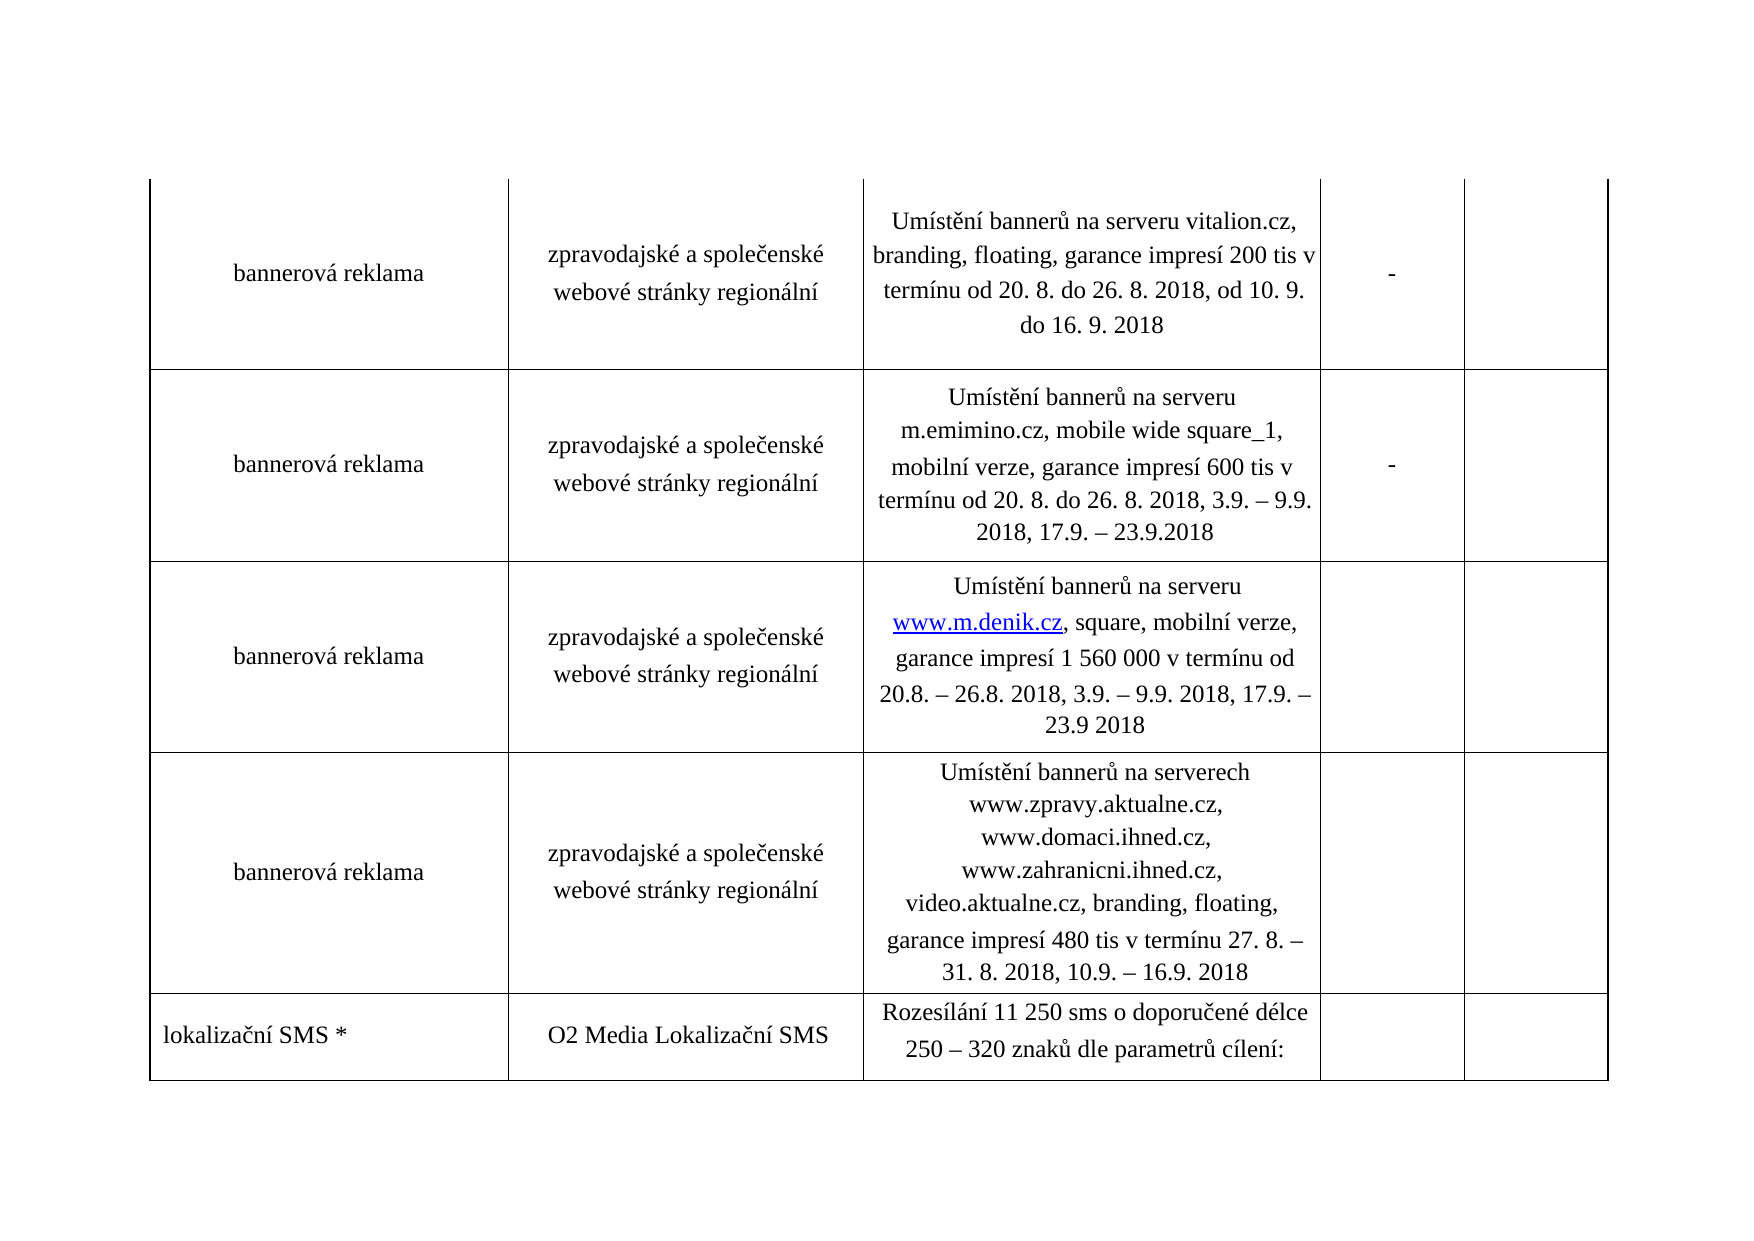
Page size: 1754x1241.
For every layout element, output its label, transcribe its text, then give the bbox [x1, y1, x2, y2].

table_header - [1321, 179, 1464, 369]
table_cell [1321, 562, 1464, 752]
table_cell bannerová reklama [151, 753, 508, 992]
table_cell bannerová reklama [151, 370, 508, 561]
table_cell - [1321, 370, 1464, 561]
table_cell zpravodajské a společenské webové stránky regionální [509, 753, 863, 992]
table_cell zpravodajské a společenské webové stránky regionální [509, 562, 863, 752]
table_header Umístění bannerů na serveru vitalion.cz, branding, floating, garance impresí 200 tis v termínu od 20. 8. do 26. 8. 2018, od 10. 9. do 16. 9. 2018 [864, 179, 1320, 369]
table_cell Umístění bannerů na serverech www.zpravy.aktualne.cz, www.domaci.ihned.cz, www.zahranicni.ihned.cz, video.aktualne.cz, branding, floating, garance impresí 480 tis v termínu 27. 8. – 31. 8. 2018, 10.9. – 16.9. 2018 [864, 753, 1320, 992]
table_cell [1465, 753, 1607, 992]
table_cell [1321, 994, 1464, 1079]
table_cell lokalizační SMS * [151, 994, 508, 1079]
table_header bannerová reklama [151, 179, 508, 369]
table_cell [864, 994, 1320, 1079]
table_cell [1465, 370, 1607, 561]
table_header zpravodajské a společenské webové stránky regionální [509, 179, 863, 369]
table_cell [509, 994, 863, 1079]
table_cell Umístění bannerů na serveru m.emimino.cz, mobile wide square_1, mobilní verze, garance impresí 600 tis v termínu od 20. 8. do 26. 8. 2018, 3.9. – 9.9. 2018, 17.9. – 23.9.2018 [864, 370, 1320, 561]
table_cell [1465, 562, 1607, 752]
table_cell [1465, 994, 1607, 1079]
table_cell bannerová reklama [151, 562, 508, 752]
table_header [1465, 179, 1607, 369]
table_cell Umístění bannerů na serveru www.m.denik.cz, square, mobilní verze, garance impresí 1 560 000 v termínu od 20.8. – 26.8. 2018, 3.9. – 9.9. 2018, 17.9. – 23.9 2018 [864, 562, 1320, 752]
table_cell zpravodajské a společenské webové stránky regionální [509, 370, 863, 561]
table_cell [1321, 753, 1464, 992]
